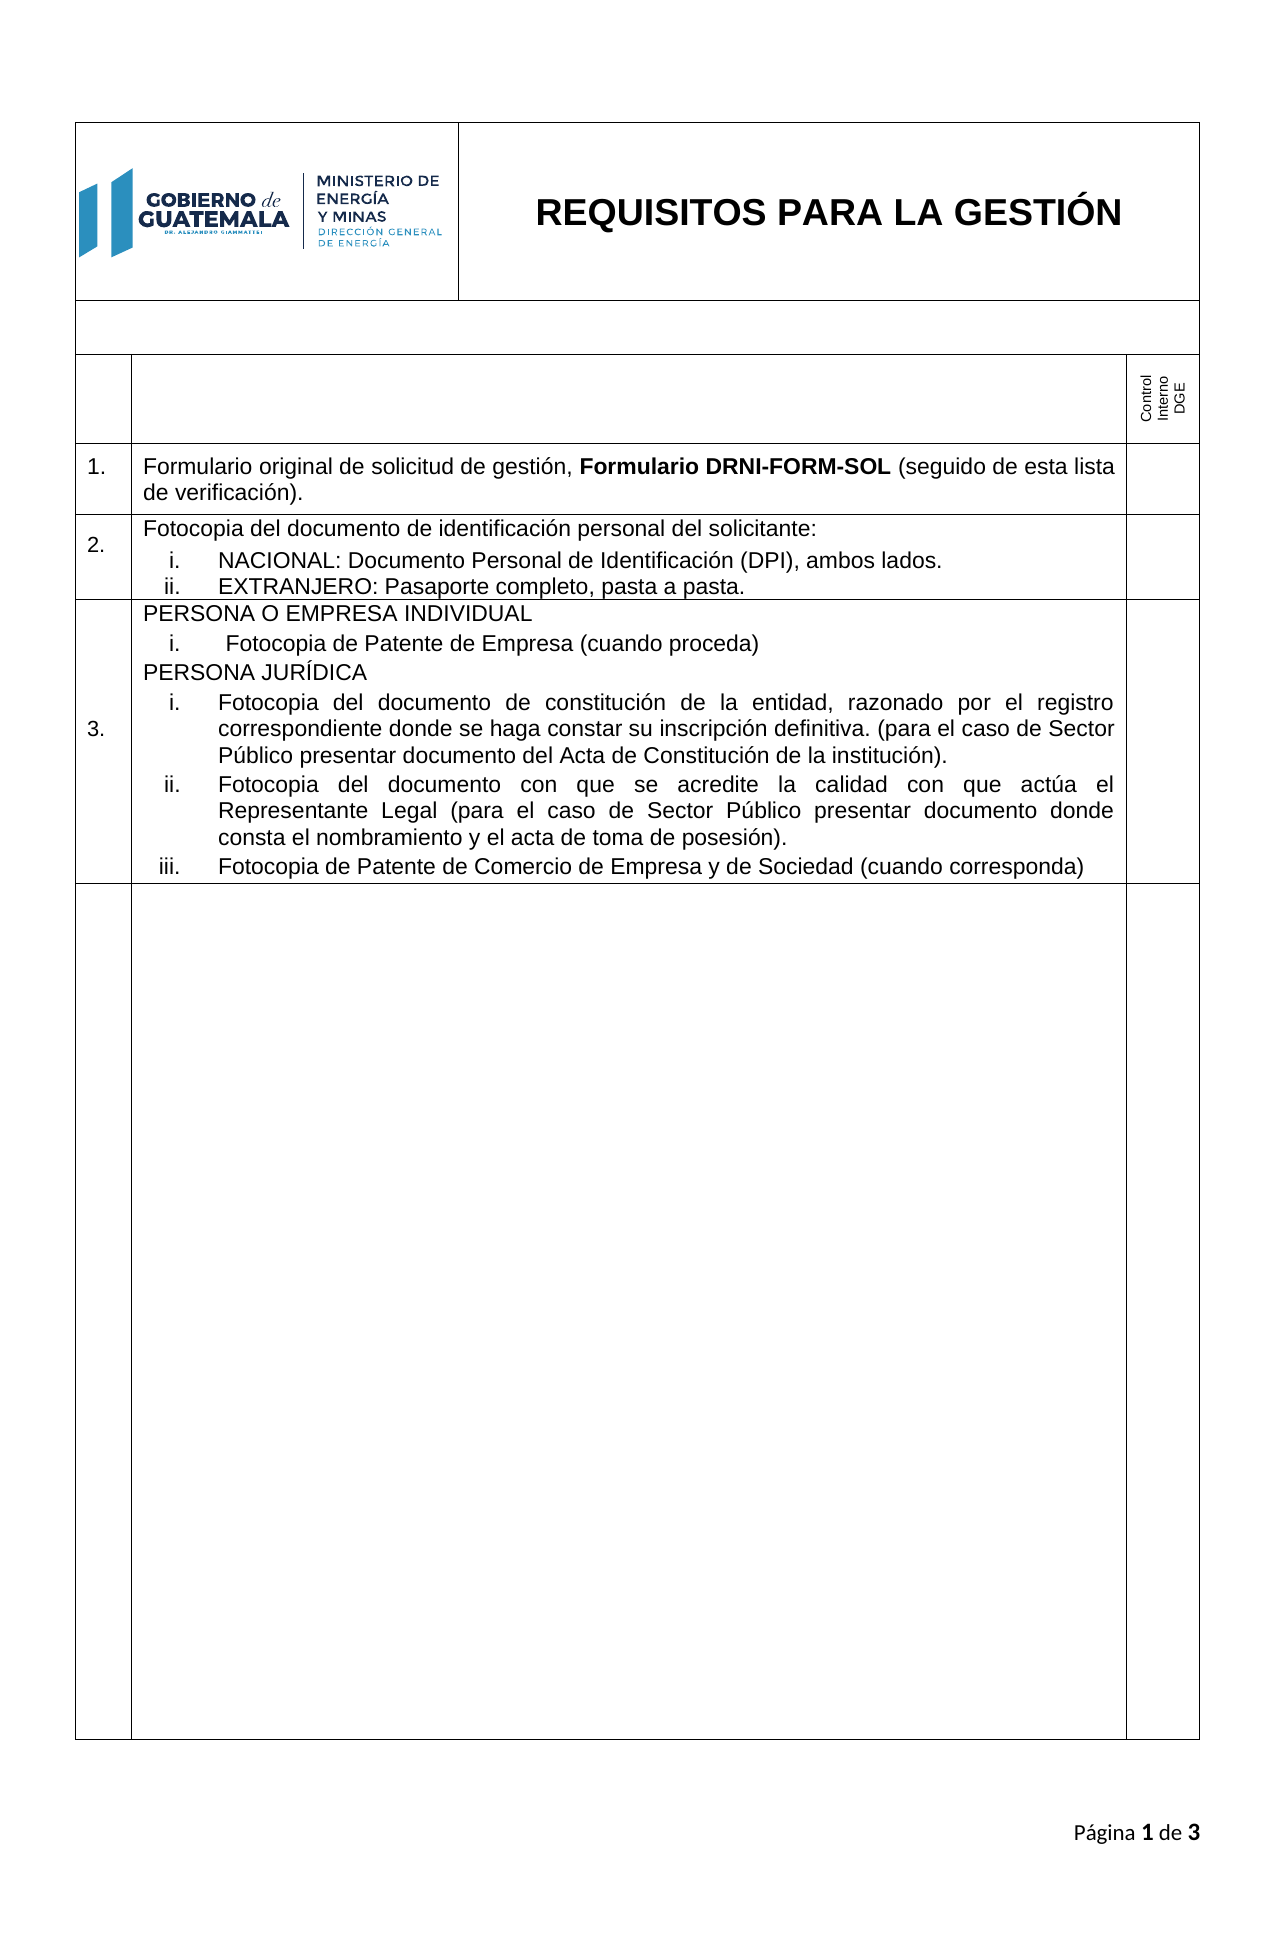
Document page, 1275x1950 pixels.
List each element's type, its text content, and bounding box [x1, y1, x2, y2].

table_cell [132, 355, 1126, 443]
table_header REQUISITOS PARA LA GESTIÓN [459, 123, 1199, 300]
table_cell [1127, 515, 1199, 599]
table_cell [76, 600, 131, 883]
table_cell PERSONA O EMPRESA INDIVIDUAL Fotocopia de Patente de Empresa (cuando proceda) PERSONA JURÍDICA Fotocopia del documento de constitución de la entidad, razonado por el registro correspondiente donde se haga constar su inscripción definitiva. (para el caso de Sector Público presentar documento del Acta de Constitución de la institución). Fotocopia del documento con que se acredite la calidad con que actúa el Representante Legal (para el caso de Sector Público presentar documento donde consta el nombramiento y el acta de toma de posesión). Fotocopia de Patente de Comercio de Empresa y de Sociedad (cuando corresponda) [132, 600, 1126, 883]
table_cell [132, 884, 1126, 1739]
table_cell [1127, 600, 1199, 883]
table_header [76, 123, 458, 300]
table_cell [76, 444, 131, 514]
table_cell [76, 301, 1199, 354]
table_cell [76, 355, 131, 443]
table_cell Formulario original de solicitud de gestión, Formulario DRNI-FORM-SOL (seguido de esta lista de verificación). [132, 444, 1126, 514]
table_cell [1127, 444, 1199, 514]
table_cell [76, 515, 131, 599]
table_cell [1127, 884, 1199, 1739]
table_cell [76, 884, 131, 1739]
table_cell Control Interno DGE [1127, 355, 1199, 443]
table_cell Fotocopia del documento de identificación personal del solicitante: NACIONAL: Documento Personal de Identificación (DPI), ambos lados. EXTRANJERO: Pasaporte completo, pasta a pasta. [132, 515, 1126, 599]
